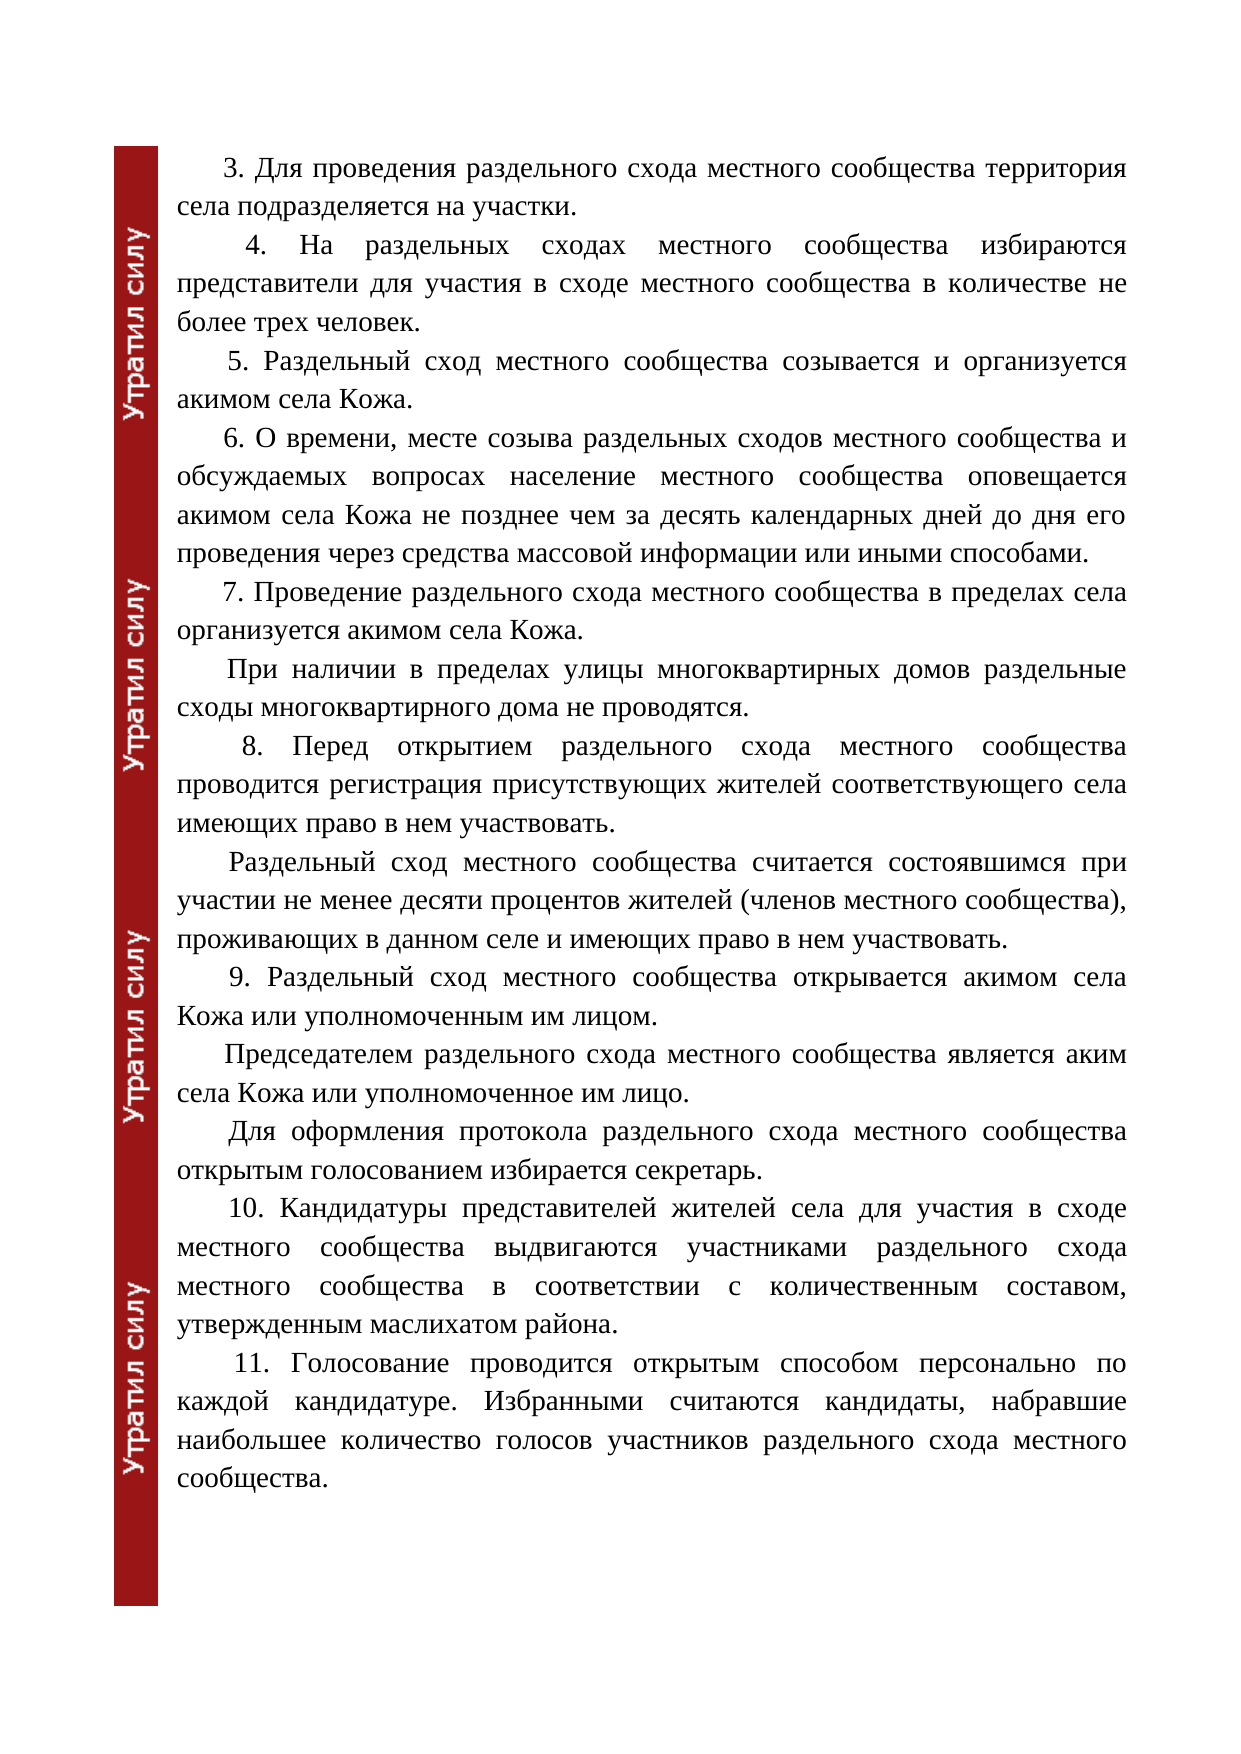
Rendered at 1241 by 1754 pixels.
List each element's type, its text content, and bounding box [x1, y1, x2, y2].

picture [114, 415, 158, 420]
picture [114, 146, 158, 150]
text 6. О времени, месте созыва раздельных сходов местного сообщества и обсуждаемых вопросах население местного сообщества оповещается акимом села Кожа не позднее чем за десять календарных дней до дня его проведения через средства массовой информации или иными способами. [112, 420, 1128, 569]
picture [114, 723, 158, 728]
picture [114, 1108, 158, 1113]
picture [114, 569, 158, 574]
text 3. Для проведения раздельного схода местного сообщества территория села подразделяется на участки. [112, 150, 1128, 222]
text 4. На раздельных сходах местного сообщества избираются представители для участия в сходе местного сообщества в количестве не более трех человек. [112, 227, 1128, 338]
text 5. Раздельный сход местного сообщества созывается и организуется акимом села Кожа. [112, 343, 1128, 415]
text 7. Проведение раздельного схода местного сообщества в пределах села организуется акимом села Кожа. [112, 574, 1128, 646]
picture [114, 1494, 158, 1606]
picture [114, 1031, 158, 1036]
picture [114, 1340, 158, 1345]
text Раздельный сход местного сообщества считается состоявшимся при участии не менее десяти процентов жителей (членов местного сообщества), проживающих в данном селе и имеющих право в нем участвовать. [112, 844, 1128, 954]
text 8. Перед открытием раздельного схода местного сообщества проводится регистрация присутствующих жителей соответствующего села имеющих право в нем участвовать. [112, 728, 1128, 839]
text Председателем раздельного схода местного сообщества является аким села Кожа или уполномоченное им лицо. [112, 1036, 1128, 1108]
text 9. Раздельный сход местного сообщества открывается акимом села Кожа или уполномоченным им лицом. [112, 959, 1128, 1031]
picture [114, 338, 158, 343]
picture [114, 954, 158, 959]
picture [114, 1186, 158, 1191]
picture [114, 839, 158, 844]
text При наличии в пределах улицы многоквартирных домов раздельные сходы многоквартирного дома не проводятся. [112, 651, 1128, 723]
text 10. Кандидатуры представителей жителей села для участия в сходе местного сообщества выдвигаются участниками раздельного схода местного сообщества в соответствии с количественным составом, утвержденным маслихатом района. [112, 1191, 1128, 1340]
text Для оформления протокола раздельного схода местного сообщества открытым голосованием избирается секретарь. [112, 1113, 1128, 1186]
picture [114, 222, 158, 227]
text 11. Голосование проводится открытым способом персонально по каждой кандидатуре. Избранными считаются кандидаты, набравшие наибольшее количество голосов участников раздельного схода местного сообщества. [112, 1345, 1128, 1494]
picture [114, 646, 158, 651]
